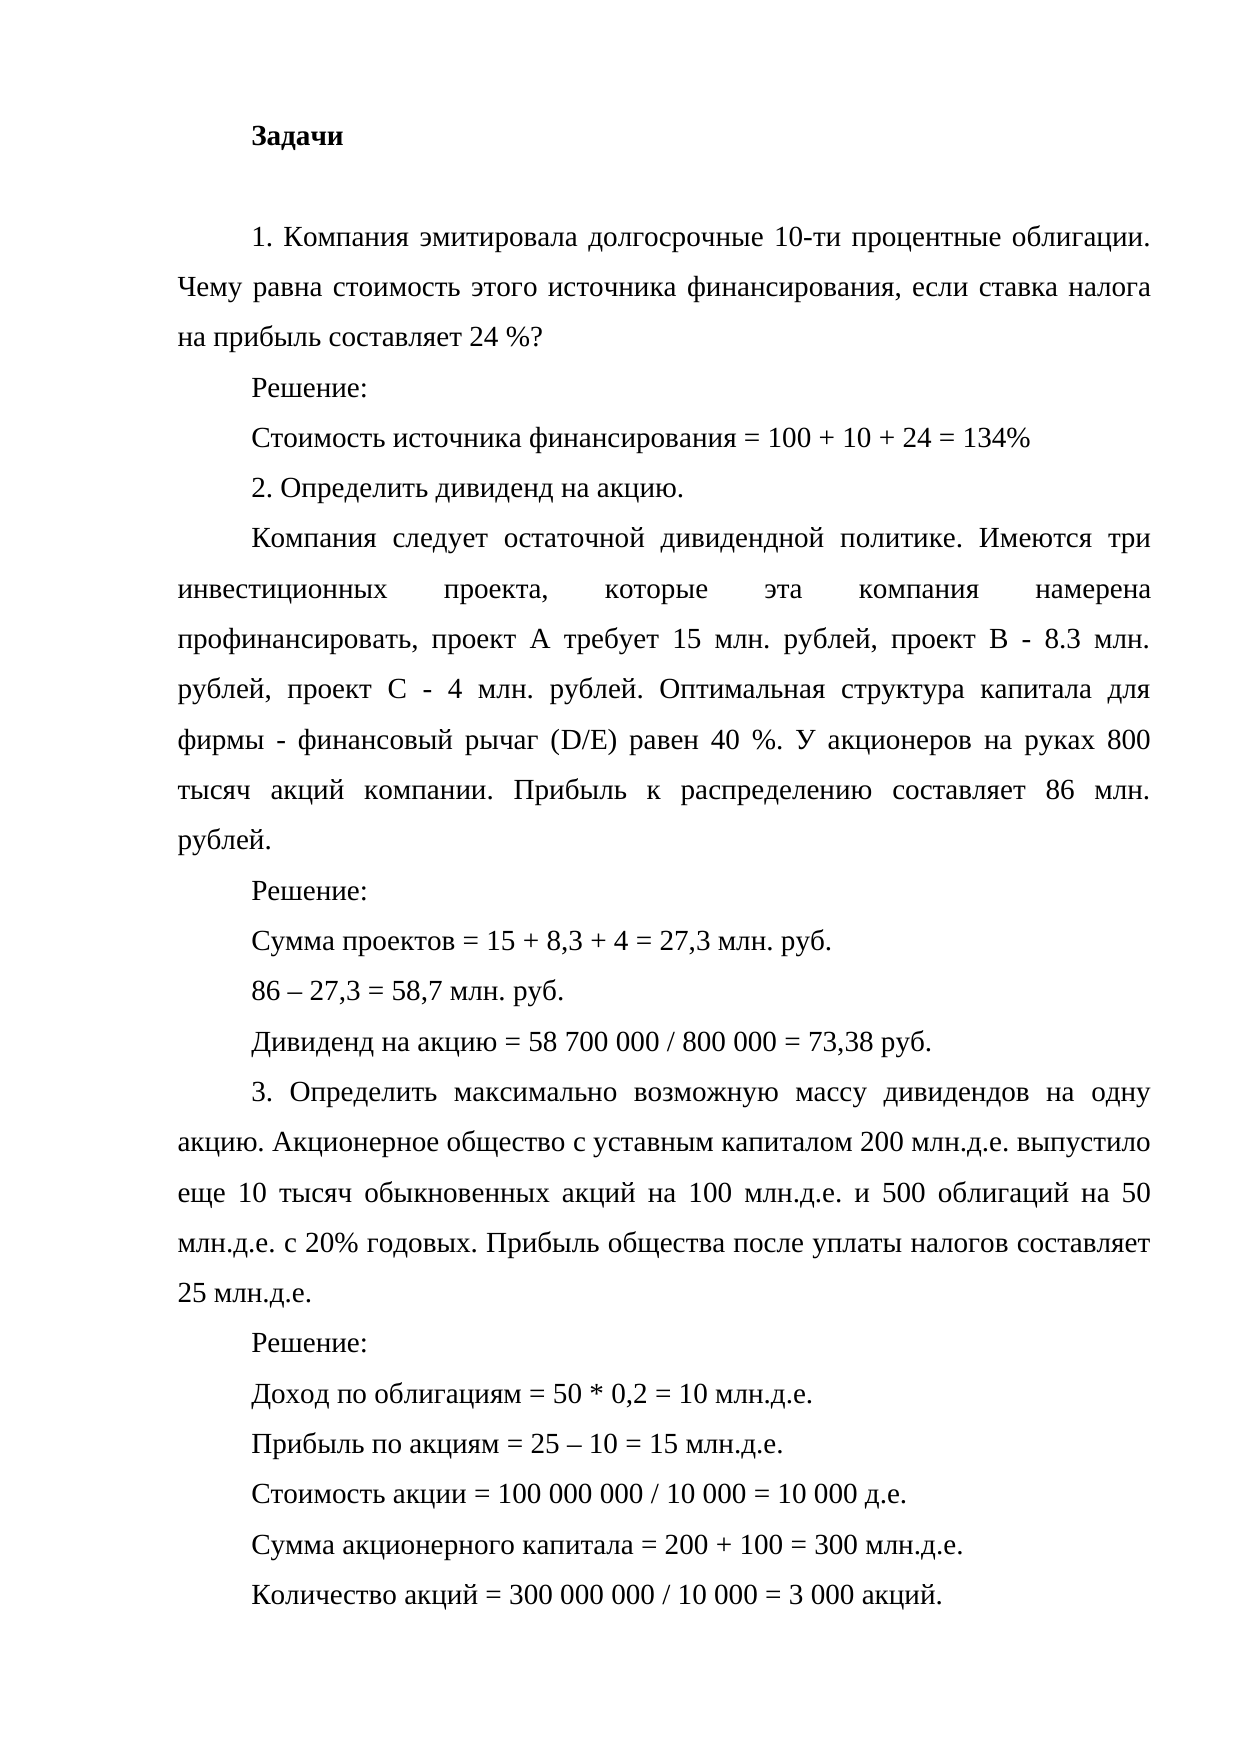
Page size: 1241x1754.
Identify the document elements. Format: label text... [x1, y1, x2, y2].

text Решение: [177, 873, 1152, 906]
text Стоимость акции = 100 000 000 / 10 000 = 10 000 д.е. [177, 1477, 1152, 1510]
text 1. Компания эмитировала долгосрочные 10-ти процентные облигации. Чему равна стоимость этого источника финансирования, если ставка налога на прибыль составляет 24 %? [177, 219, 1152, 353]
subtitle Задачи [177, 118, 1152, 152]
text Решение: [177, 370, 1152, 403]
text 86 – 27,3 = 58,7 млн. руб. [177, 973, 1152, 1007]
text 2. Определить дивиденд на акцию. [177, 470, 1152, 504]
text Прибыль по акциям = 25 – 10 = 15 млн.д.е. [177, 1426, 1152, 1460]
text Сумма проектов = 15 + 8,3 + 4 = 27,3 млн. руб. [177, 923, 1152, 957]
text Стоимость источника финансирования = 100 + 10 + 24 = 134% [177, 420, 1152, 453]
text Доход по облигациям = 50 * 0,2 = 10 млн.д.е. [177, 1376, 1152, 1409]
text Решение: [177, 1326, 1152, 1359]
text Сумма акционерного капитала = 200 + 100 = 300 млн.д.е. [177, 1527, 1152, 1560]
text Компания следует остаточной дивидендной политике. Имеются три инвестиционных проекта, которые эта компания намерена профинансировать, проект А требует 15 млн. рублей, проект В - 8.3 млн. рублей, проект С - 4 млн. рублей. Оптимальная структура капитала для фирмы - финансовый рычаг (D/E) равен 40 %. У акционеров на руках 800 тысяч акций компании. Прибыль к распределению составляет 86 млн. рублей. [177, 521, 1152, 856]
text Дивиденд на акцию = 58 700 000 / 800 000 = 73,38 руб. [177, 1024, 1152, 1057]
text Количество акций = 300 000 000 / 10 000 = 3 000 акций. [177, 1577, 1152, 1611]
text 3. Определить максимально возможную массу дивидендов на одну акцию. Акционерное общество с уставным капиталом 200 млн.д.е. выпустило еще 10 тысяч обыкновенных акций на 100 млн.д.е. и 500 облигаций на 50 млн.д.е. с 20% годовых. Прибыль общества после уплаты налогов составляет 25 млн.д.е. [177, 1074, 1152, 1309]
